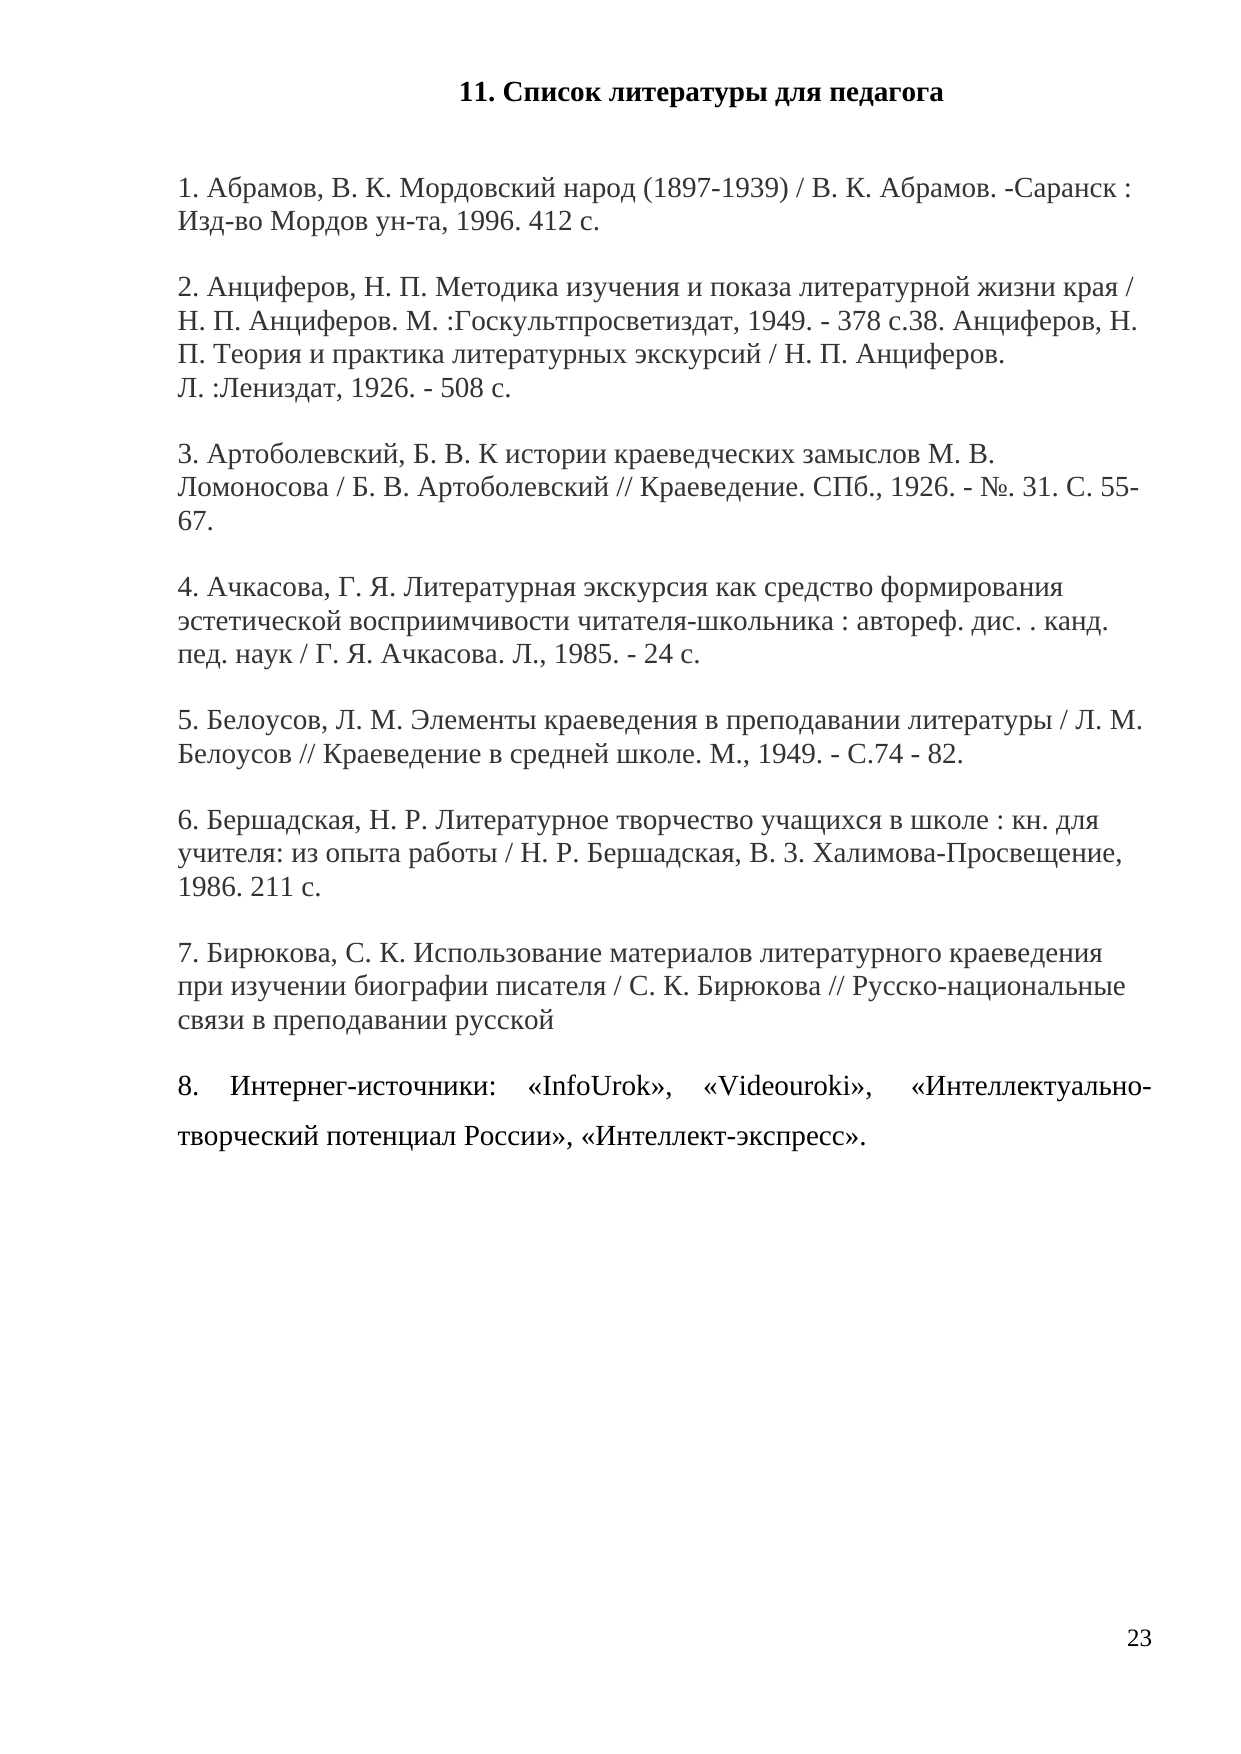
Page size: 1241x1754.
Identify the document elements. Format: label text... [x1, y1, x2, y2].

text 1. Абрамов, В. К. Мордовский народ (1897-1939) / В. К. Абрамов. -Саранск : Изд-во Мордов ун-та, 1996. 412 с. [177, 170, 1152, 237]
text 3. Артоболевский, Б. В. К истории краеведческих замыслов М. В. Ломоносова / Б. В. Артоболевский // Краеведение. СПб., 1926. - №. 31. C. 55-67. [177, 436, 1152, 537]
text 5. Белоусов, Л. М. Элементы краеведения в преподавании литературы / Л. М. Белоусов // Краеведение в средней школе. М., 1949. - С.74 - 82. [177, 702, 1152, 769]
list 11. Список литературы для педагога [251, 74, 1152, 107]
text 7. Бирюкова, С. К. Использование материалов литературного краеведения при изучении биографии писателя / С. К. Бирюкова // Русско-национальные связи в преподавании русской [177, 935, 1152, 1036]
text 8. Интернег-источники: «InfoUrok», «Videouroki», «Интеллектуально-творческий потенциал России», «Интеллект-экспресс». [177, 1068, 1152, 1152]
text 4. Ачкасова, Г. Я. Литературная экскурсия как средство формирования эстетической восприимчивости читателя-школьника : автореф. дис. . канд. пед. наук / Г. Я. Ачкасова. Л., 1985. - 24 с. [177, 569, 1152, 670]
text 2. Анциферов, Н. П. Методика изучения и показа литературной жизни края / Н. П. Анциферов. М. :Госкультпросветиздат, 1949. - 378 с.38. Анциферов, Н. П. Теория и практика литературных экскурсий / Н. П. Анциферов. Л. :Лениздат, 1926. - 508 с. [177, 269, 1152, 403]
text 6. Бершадская, Н. Р. Литературное творчество учащихся в школе : кн. для учителя: из опыта работы / Н. Р. Бершадская, В. 3. Халимова-Просвещение, 1986. 211 с. [177, 802, 1152, 902]
